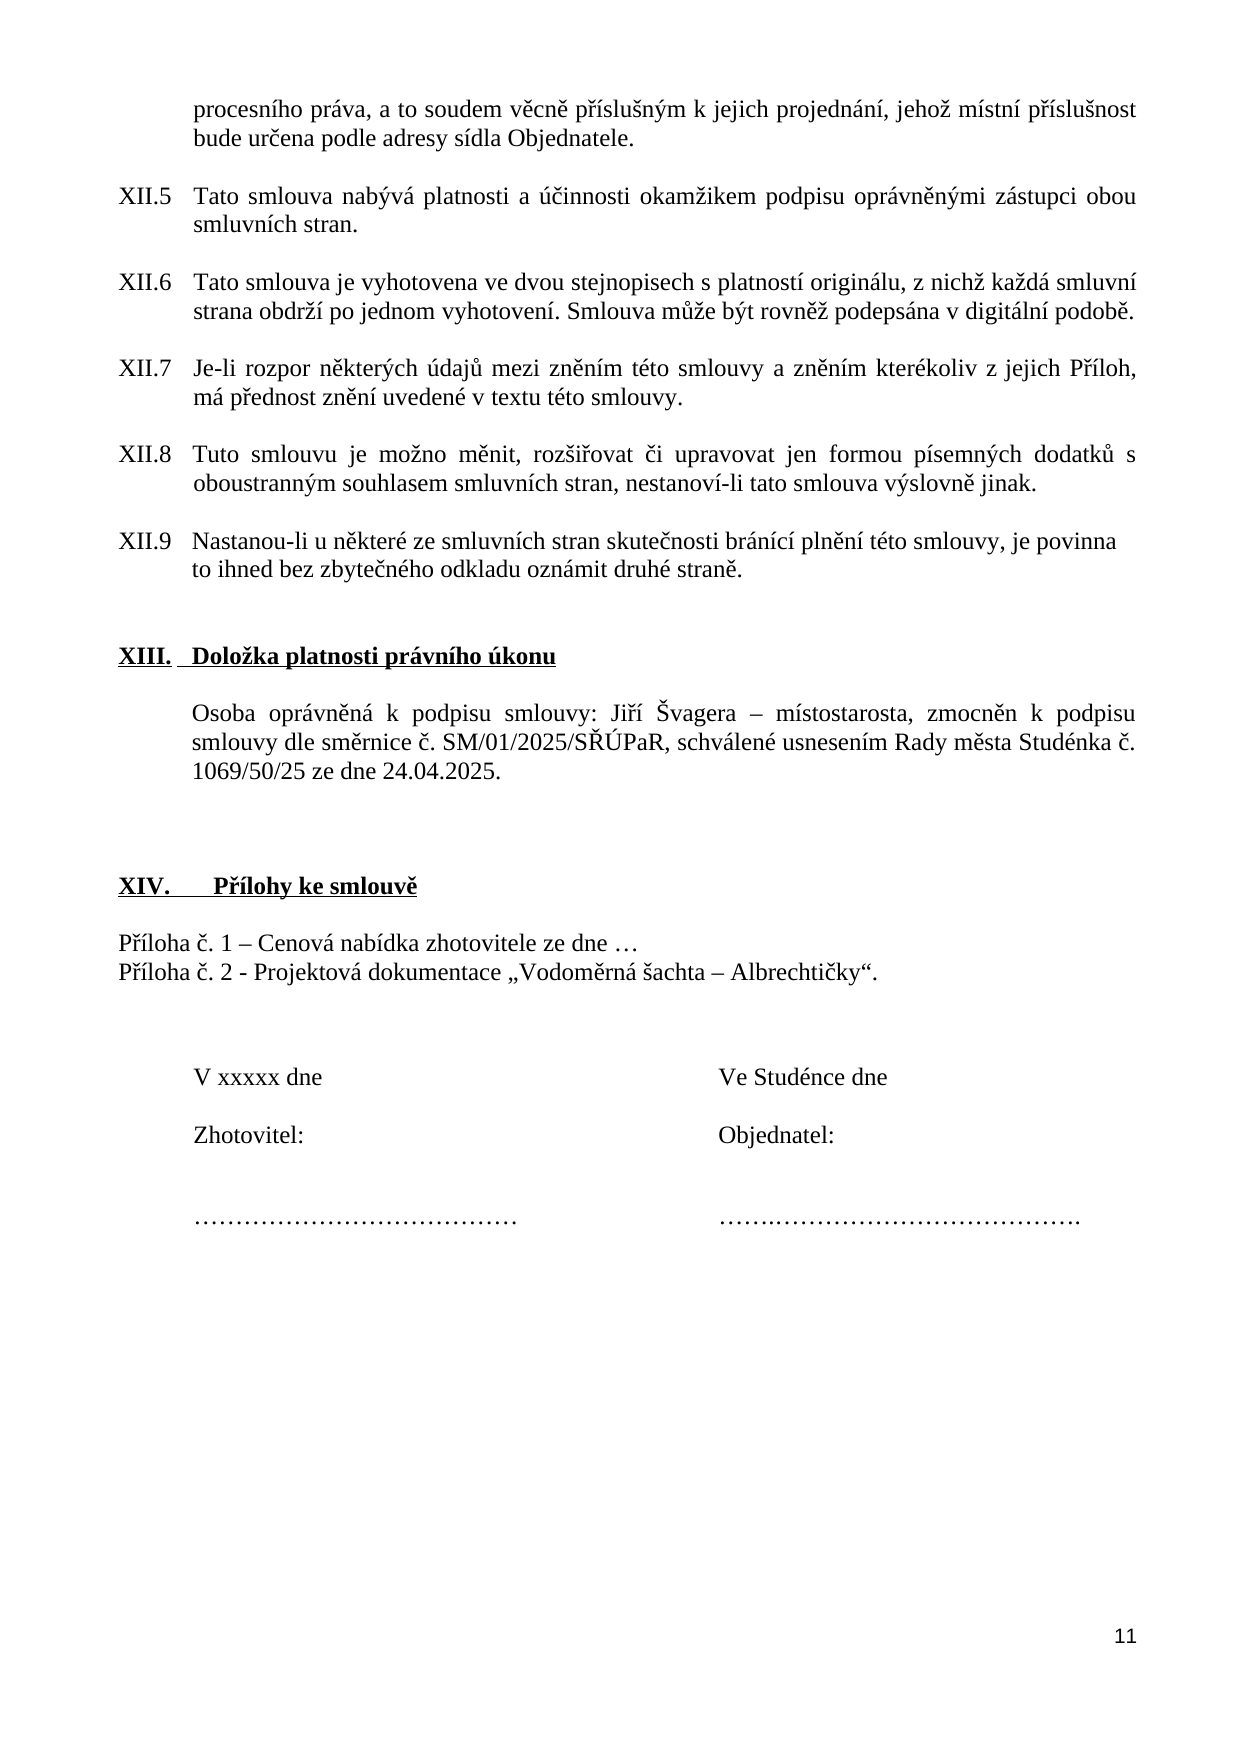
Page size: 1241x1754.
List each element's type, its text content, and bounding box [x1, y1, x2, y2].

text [118, 94, 1137, 152]
text Příloha č. 2 - Projektová dokumentace „Vodoměrná šachta – Albrechtičky“. [118, 957, 1137, 986]
text Osoba oprávněná k podpisu smlouvy: Jiří Švagera – místostarosta, zmocněn k podpisu smlouvy dle směrnice č. SM/01/2025/SŘÚPaR, schválené usnesením Rady města Studénka č. 1069/50/25 ze dne 24.04.2025. [118, 698, 1137, 784]
text XII.5 Tato smlouva nabývá platnosti a účinnosti okamžikem podpisu oprávněnými zástupci obou smluvních stran. [118, 181, 1137, 238]
text XII.7 Je-li rozpor některých údajů mezi zněním této smlouvy a zněním kterékoliv z jejich Příloh, má přednost znění uvedené v textu této smlouvy. [118, 353, 1137, 411]
text XII.6 Tato smlouva je vyhotovena ve dvou stejnopisech s platností originálu, z nichž každá smluvní strana obdrží po jednom vyhotovení. Smlouva může být rovněž podepsána v digitální podobě. [118, 267, 1137, 324]
text ………………………………… …….………………………………. [118, 1201, 1137, 1230]
text XII.8 Tuto smlouvu je možno měnit, rozšiřovat či upravovat jen formou písemných dodatků s oboustranným souhlasem smluvních stran, nestanoví-li tato smlouva výslovně jinak. [118, 439, 1137, 497]
text XII.9 Nastanou-li u některé ze smluvních stran skutečnosti bránící plnění této smlouvy, je povinna to ihned bez zbytečného odkladu oznámit druhé straně. [118, 526, 1137, 583]
text XIV. Přílohy ke smlouvě [118, 871, 1137, 899]
text Příloha č. 1 – Cenová nabídka zhotovitele ze dne … [118, 928, 1137, 957]
text Zhotovitel: Objednatel: [193, 1120, 1137, 1149]
text XIII. Doložka platnosti právního úkonu [118, 641, 1137, 669]
text V xxxxx dne Ve Studénce dne [118, 1062, 1137, 1091]
